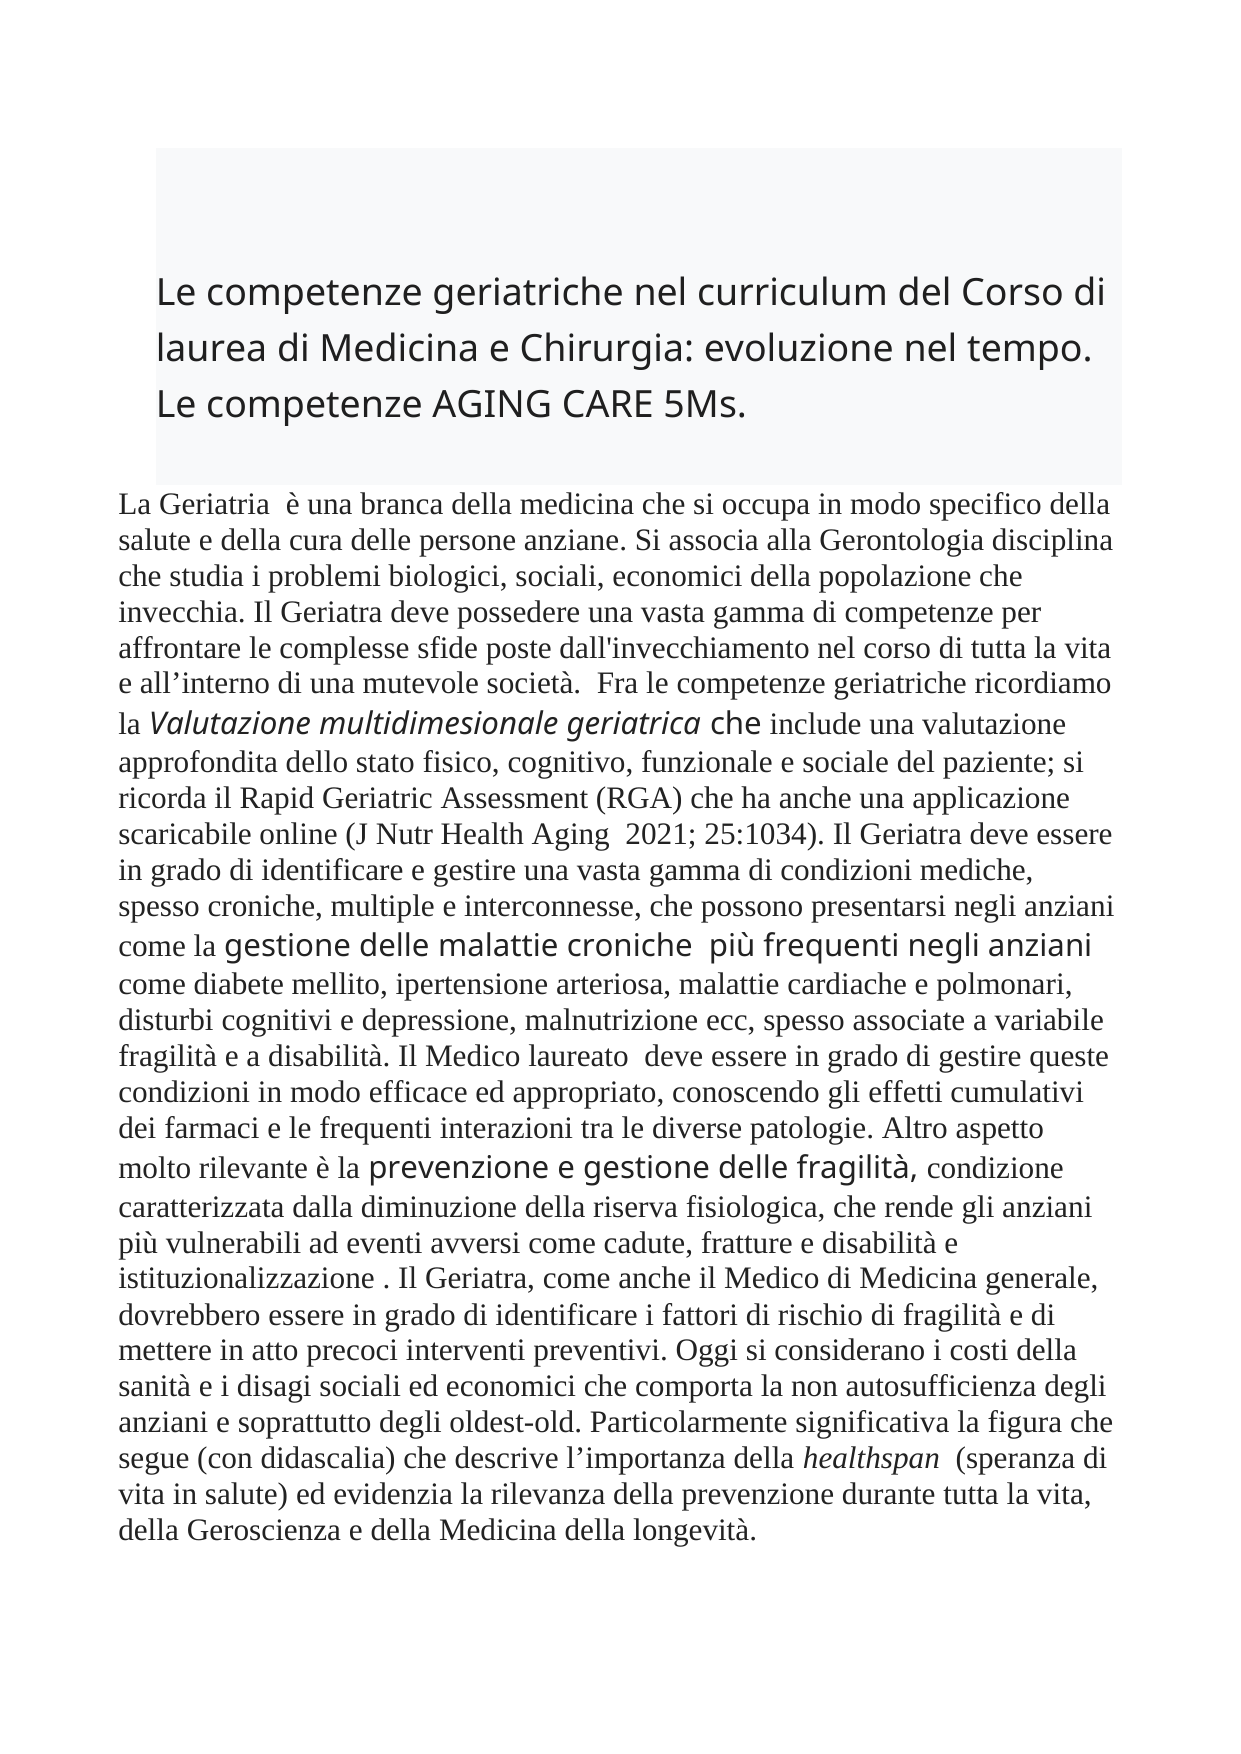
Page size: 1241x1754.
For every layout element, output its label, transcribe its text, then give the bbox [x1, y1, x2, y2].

text La Geriatria è una branca della medicina che si occupa in modo specifico della salute e della cura delle persone anziane. Si associa alla Gerontologia disciplina che studia i problemi biologici, sociali, economici della popolazione che invecchia. Il Geriatra deve possedere una vasta gamma di competenze per affrontare le complesse sfide poste dall'invecchiamento nel corso di tutta la vita e all’interno di una mutevole società. Fra le competenze geriatriche ricordiamo la Valutazione multidimesionale geriatrica che include una valutazione approfondita dello stato fisico, cognitivo, funzionale e sociale del paziente; si ricorda il Rapid Geriatric Assessment (RGA) che ha anche una applicazione scaricabile online (J Nutr Health Aging 2021; 25:1034). Il Geriatra deve essere in grado di identificare e gestire una vasta gamma di condizioni mediche, spesso croniche, multiple e interconnesse, che possono presentarsi negli anziani come la gestione delle malattie croniche più frequenti negli anziani come diabete mellito, ipertensione arteriosa, malattie cardiache e polmonari, disturbi cognitivi e depressione, malnutrizione ecc, spesso associate a variabile fragilità e a disabilità. Il Medico laureato deve essere in grado di gestire queste condizioni in modo efficace ed appropriato, conoscendo gli effetti cumulativi dei farmaci e le frequenti interazioni tra le diverse patologie. Altro aspetto molto rilevante è la prevenzione e gestione delle fragilità, condizione caratterizzata dalla diminuzione della riserva fisiologica, che rende gli anziani più vulnerabili ad eventi avversi come cadute, fratture e disabilità e istituzionalizzazione . Il Geriatra, come anche il Medico di Medicina generale, dovrebbero essere in grado di identificare i fattori di rischio di fragilità e di mettere in atto precoci interventi preventivi. Oggi si considerano i costi della sanità e i disagi sociali ed economici che comporta la non autosufficienza degli anziani e soprattutto degli oldest-old. Particolarmente significativa la figura che segue (con didascalia) che descrive l’importanza della healthspan (speranza di vita in salute) ed evidenzia la rilevanza della prevenzione durante tutta la vita, della Geroscienza e della Medicina della longevità. [118, 485, 1122, 1547]
text Le competenze AGING CARE 5Ms. [156, 373, 1122, 429]
text Le competenze geriatriche nel curriculum del Corso di laurea di Medicina e Chirurgia: evoluzione nel tempo. [156, 260, 1122, 373]
